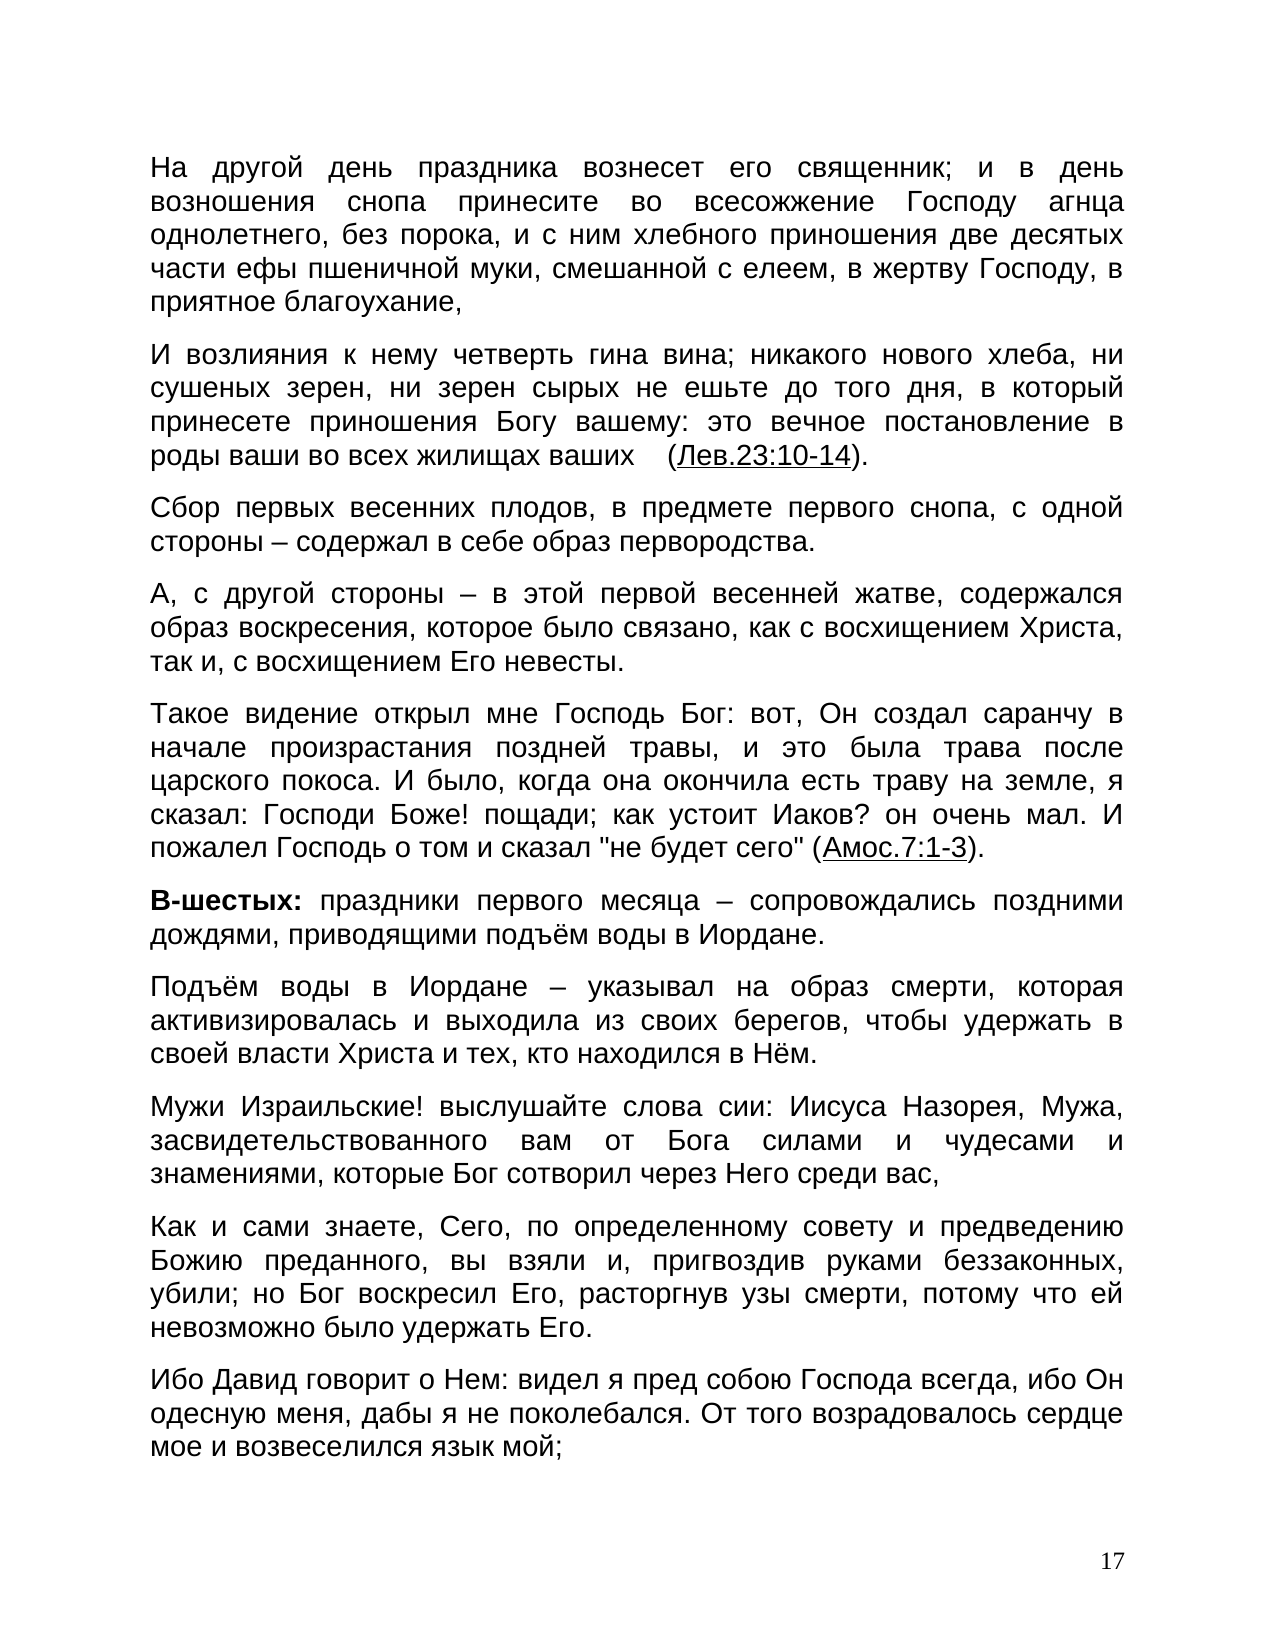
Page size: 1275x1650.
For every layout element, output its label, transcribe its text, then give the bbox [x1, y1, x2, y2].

text В-шестых: праздники первого месяца – сопровождались поздними дождями, приводящими подъём воды в Иордане. [150, 883, 1125, 950]
text На другой день праздника вознесет его священник; и в день возношения снопа принесите во всесожжение Господу агнца однолетнего, без порока, и с ним хлебного приношения две десятых части ефы пшеничной муки, смешанной с елеем, в жертву Господу, в приятное благоухание, [150, 150, 1125, 318]
text Подъём воды в Иордане – указывал на образ смерти, которая активизировалась и выходила из своих берегов, чтобы удержать в своей власти Христа и тех, кто находился в Нём. [150, 969, 1125, 1070]
text Мужи Израильские! выслушайте слова сии: Иисуса Назорея, Мужа, засвидетельствованного вам от Бога силами и чудесами и знамениями, которые Бог сотворил через Него среди вас, [150, 1089, 1125, 1190]
text А, с другой стороны – в этой первой весенней жатве, содержался образ воскресения, которое было связано, как с восхищением Христа, так и, с восхищением Его невесты. [150, 576, 1125, 677]
text Сбор первых весенних плодов, в предмете первого снопа, с одной стороны – содержал в себе образ первородства. [150, 490, 1125, 557]
text Ибо Давид говорит о Нем: видел я пред собою Господа всегда, ибо Он одесную меня, дабы я не поколебался. От того возрадовалось сердце мое и возвеселился язык мой; [150, 1362, 1125, 1463]
text Как и сами знаете, Сего, по определенному совету и предведению Божию преданного, вы взяли и, пригвоздив руками беззаконных, убили; но Бог воскресил Его, расторгнув узы смерти, потому что ей невозможно было удержать Его. [150, 1209, 1125, 1343]
text И возлияния к нему четверть гина вина; никакого нового хлеба, ни сушеных зерен, ни зерен сырых не ешьте до того дня, в который принесете приношения Богу вашему: это вечное постановление в роды ваши во всех жилищах ваших (Лев.23:10-14). [150, 337, 1125, 471]
text Такое видение открыл мне Господь Бог: вот, Он создал саранчу в начале произрастания поздней травы, и это была трава после царского покоса. И было, когда она окончила есть траву на земле, я сказал: Господи Боже! пощади; как устоит Иаков? он очень мал. И пожалел Господь о том и сказал "не будет сего" (Амос.7:1-3). [150, 696, 1125, 864]
